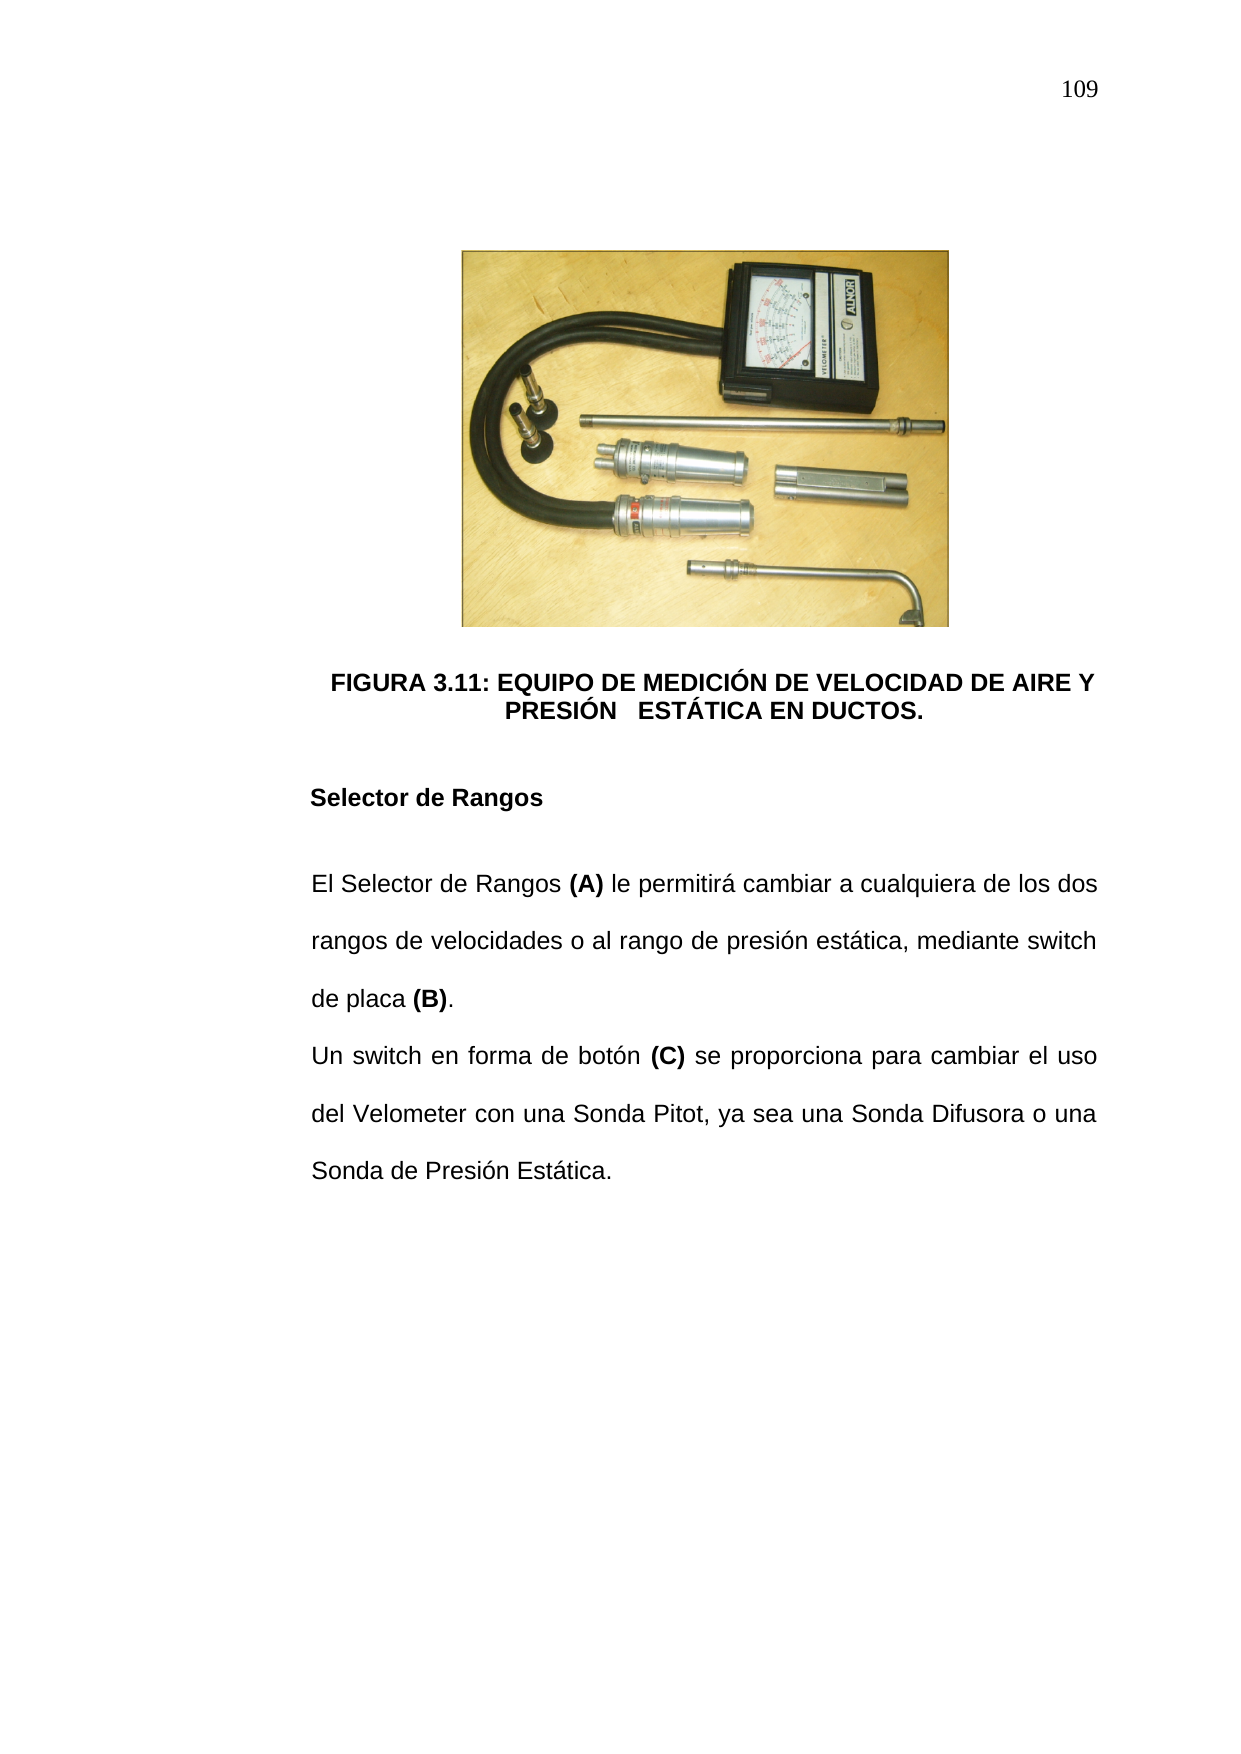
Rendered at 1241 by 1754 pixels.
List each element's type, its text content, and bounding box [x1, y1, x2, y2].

picture [461, 250, 949, 626]
text Un switch en forma de botón (C) se proporciona para cambiar el uso del Velometer con una Sonda Pitot, ya sea una Sonda Difusora o una Sonda de Presión Estática. [311, 1041, 1098, 1185]
text FIGURA 3.11: EQUIPO DE MEDICIÓN DE VELOCIDAD DE AIRE Y PRESIÓN ESTÁTICA EN DUCTOS. [327, 667, 1098, 725]
text Selector de Rangos [310, 782, 1098, 811]
text El Selector de Rangos (A) le permitirá cambiar a cualquiera de los dos rangos de velocidades o al rango de presión estática, mediante switch de placa (B). [311, 869, 1098, 1012]
